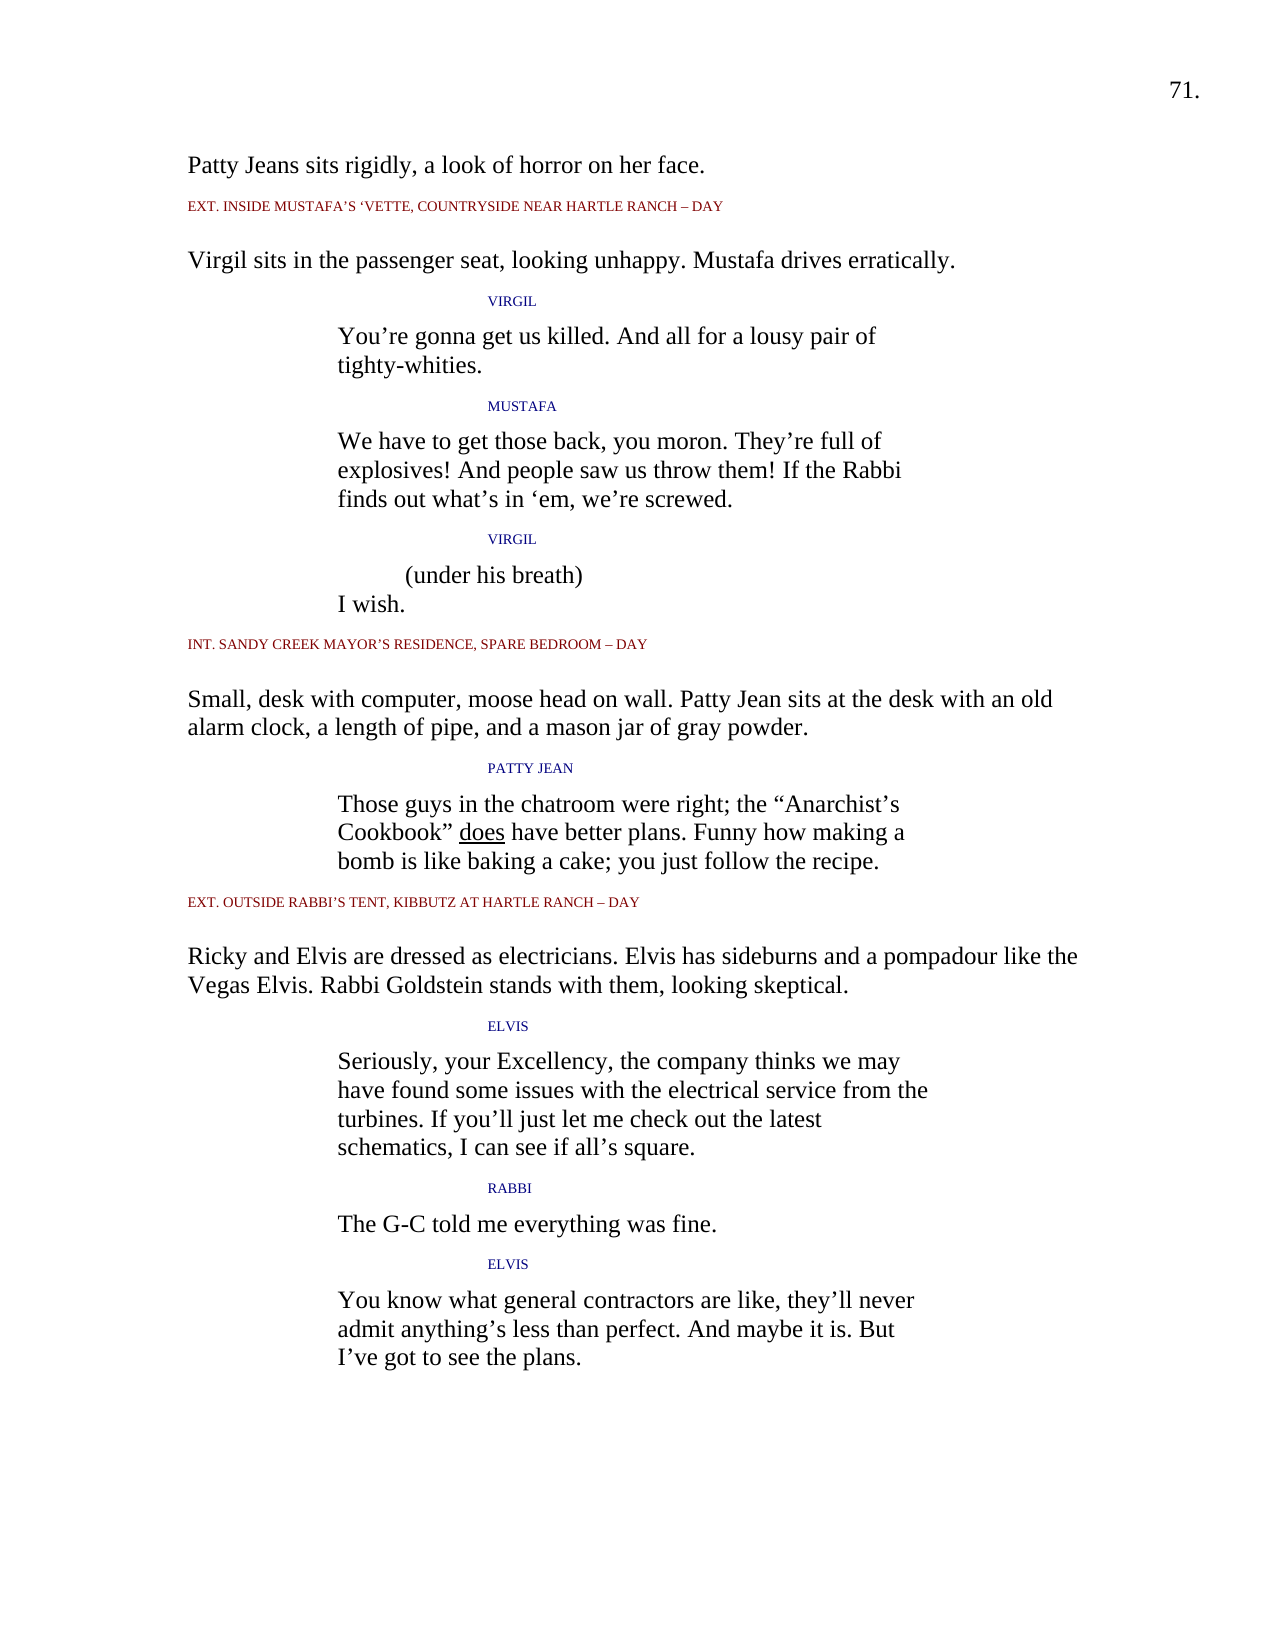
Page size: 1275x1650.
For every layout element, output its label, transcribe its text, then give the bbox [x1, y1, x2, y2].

text patty jean [487, 760, 1087, 789]
text The G-C told me everything was fine. [337, 1209, 937, 1237]
subtitle ext. inside mustafa’s ‘vette, countryside near hartle ranch – day [187, 197, 1087, 226]
text Seriously, your Excellency, the company thinks we may have found some issues with the electrical service from the turbines. If you’ll just let me check out the latest schematics, I can see if all’s square. [337, 1046, 937, 1161]
text Patty Jeans sits rigidly, a look of horror on her face. [187, 150, 1087, 179]
text You know what general contractors are like, they’ll never admit anything’s less than perfect. And maybe it is. But I’ve got to see the plans. [337, 1285, 937, 1371]
text Those guys in the chatroom were right; the “Anarchist’s Cookbook” does have better plans. Funny how making a bomb is like baking a cake; you just follow the recipe. [337, 789, 937, 875]
text We have to get those back, you moron. They’re full of explosives! And people saw us throw them! If the Rabbi finds out what’s in ‘em, we’re screwed. [337, 426, 937, 512]
text elvis [487, 1017, 1087, 1046]
text Virgil sits in the passenger seat, looking unhappy. Mustafa drives erratically. [187, 245, 1087, 274]
text Small, desk with computer, moose head on wall. Patty Jean sits at the desk with an old alarm clock, a length of pipe, and a mason jar of gray powder. [187, 684, 1087, 741]
text (under his breath) [405, 560, 870, 589]
text virgil [487, 531, 1087, 560]
text Ricky and Elvis are dressed as electricians. Elvis has sideburns and a pompadour like the Vegas Elvis. Rabbi Goldstein stands with them, looking skeptical. [187, 941, 1087, 999]
text elvis [487, 1256, 1087, 1285]
text I wish. [337, 589, 937, 617]
text Rabbi [487, 1180, 1087, 1209]
text mustafa [487, 397, 1087, 426]
subtitle int. sandy creek mayor’s residence, spare bedroom – day [187, 636, 1087, 665]
text virgil [487, 292, 1087, 321]
subtitle ext. outside Rabbi’s tent, kibbutz at hartle ranch – day [187, 894, 1087, 922]
text You’re gonna get us killed. And all for a lousy pair of tighty-whities. [337, 321, 937, 379]
